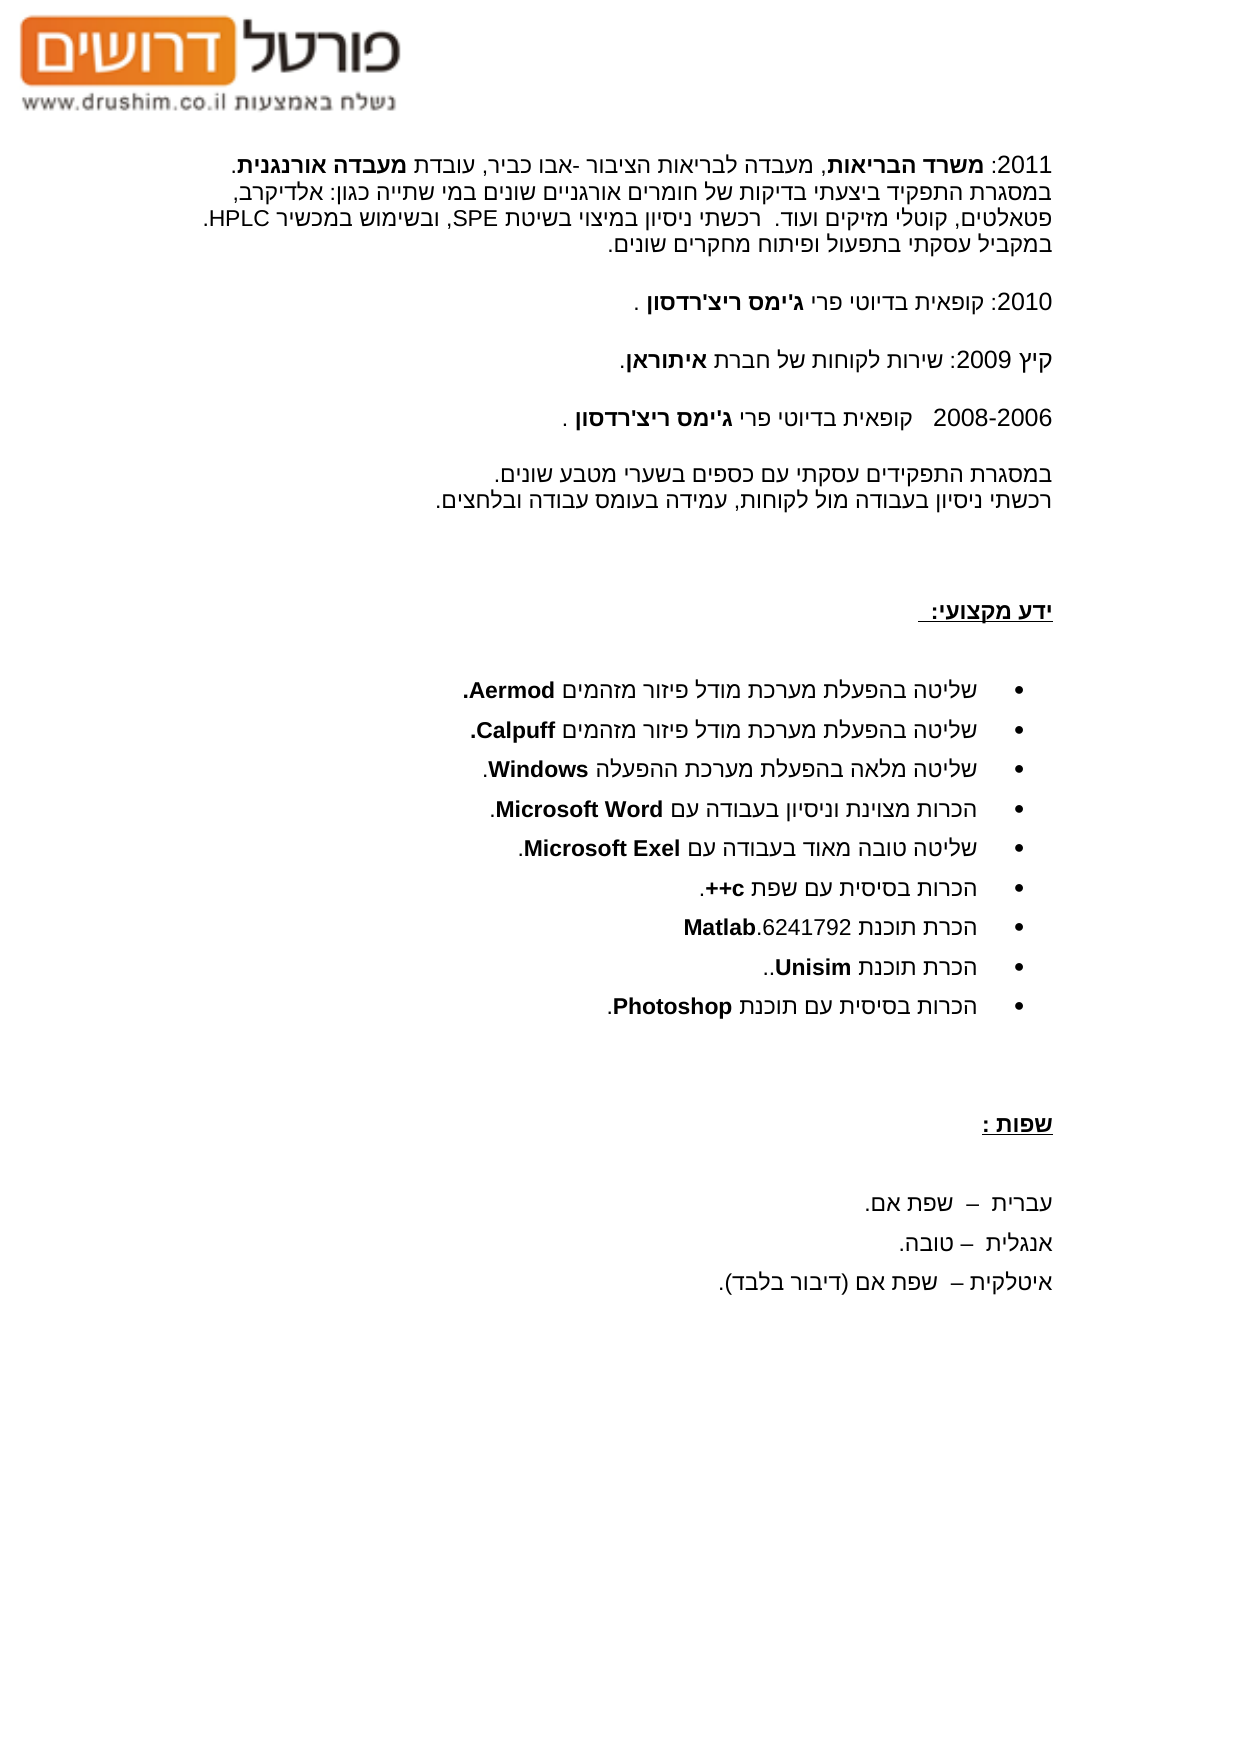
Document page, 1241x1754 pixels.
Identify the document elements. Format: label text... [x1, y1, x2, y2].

list שליטה טובה מאוד בעבודה עם Microsoft Exel. [187, 835, 1015, 861]
list שליטה בהפעלת מערכת מודל פיזור מזהמים Calpuff. [187, 717, 1015, 743]
list שליטה מלאה בהפעלת מערכת ההפעלה Windows. [187, 756, 1015, 782]
text עברית – שפת אם. [187, 1190, 1053, 1217]
text 2008-2006 קופאית בדיוטי פרי ג'ימס ריצ'רדסון . [187, 403, 1053, 432]
list הכרות בסיסית עם שפת c++. [187, 874, 1015, 901]
text קיץ 2009: שירות לקוחות של חברת איתוראן. [187, 345, 1053, 374]
text במסגרת התפקידים עסקתי עם כספים בשערי מטבע שונים. רכשתי ניסיון בעבודה מול לקוחות, עמידה בעומס עבודה ובלחצים. [187, 461, 1053, 513]
text איטלקית – שפת אם (דיבור בלבד). [187, 1269, 1053, 1296]
text אנגלית – טובה. [187, 1230, 1053, 1256]
list הכרת תוכנת Matlab.6241792 [187, 914, 1015, 940]
text ידע מקצועי: [187, 598, 1053, 624]
text 2011: משרד הבריאות, מעבדה לבריאות הציבור -אבו כביר, עובדת מעבדה אורנגנית. במסגרת התפקיד ביצעתי בדיקות של חומרים אורגניים שונים במי שתייה כגון: אלדיקרב, פטאלטים, קוטלי מזיקים ועוד. רכשתי ניסיון במיצוי בשיטת SPE, ובשימוש במכשיר HPLC. במקביל עסקתי בתפעול ופיתוח מחקרים שונים. [187, 150, 1053, 258]
picture [0, 0, 417, 134]
text שפות : [187, 1111, 1053, 1138]
list הכרת תוכנת Unisim.. [187, 953, 1015, 980]
list הכרות מצוינת וניסיון בעבודה עם Microsoft Word. [187, 796, 1015, 822]
text 2010: קופאית בדיוטי פרי ג'ימס ריצ'רדסון . [187, 287, 1053, 316]
list שליטה בהפעלת מערכת מודל פיזור מזהמים Aermod. [187, 677, 1015, 703]
list הכרות בסיסית עם תוכנת Photoshop. [187, 993, 1015, 1019]
